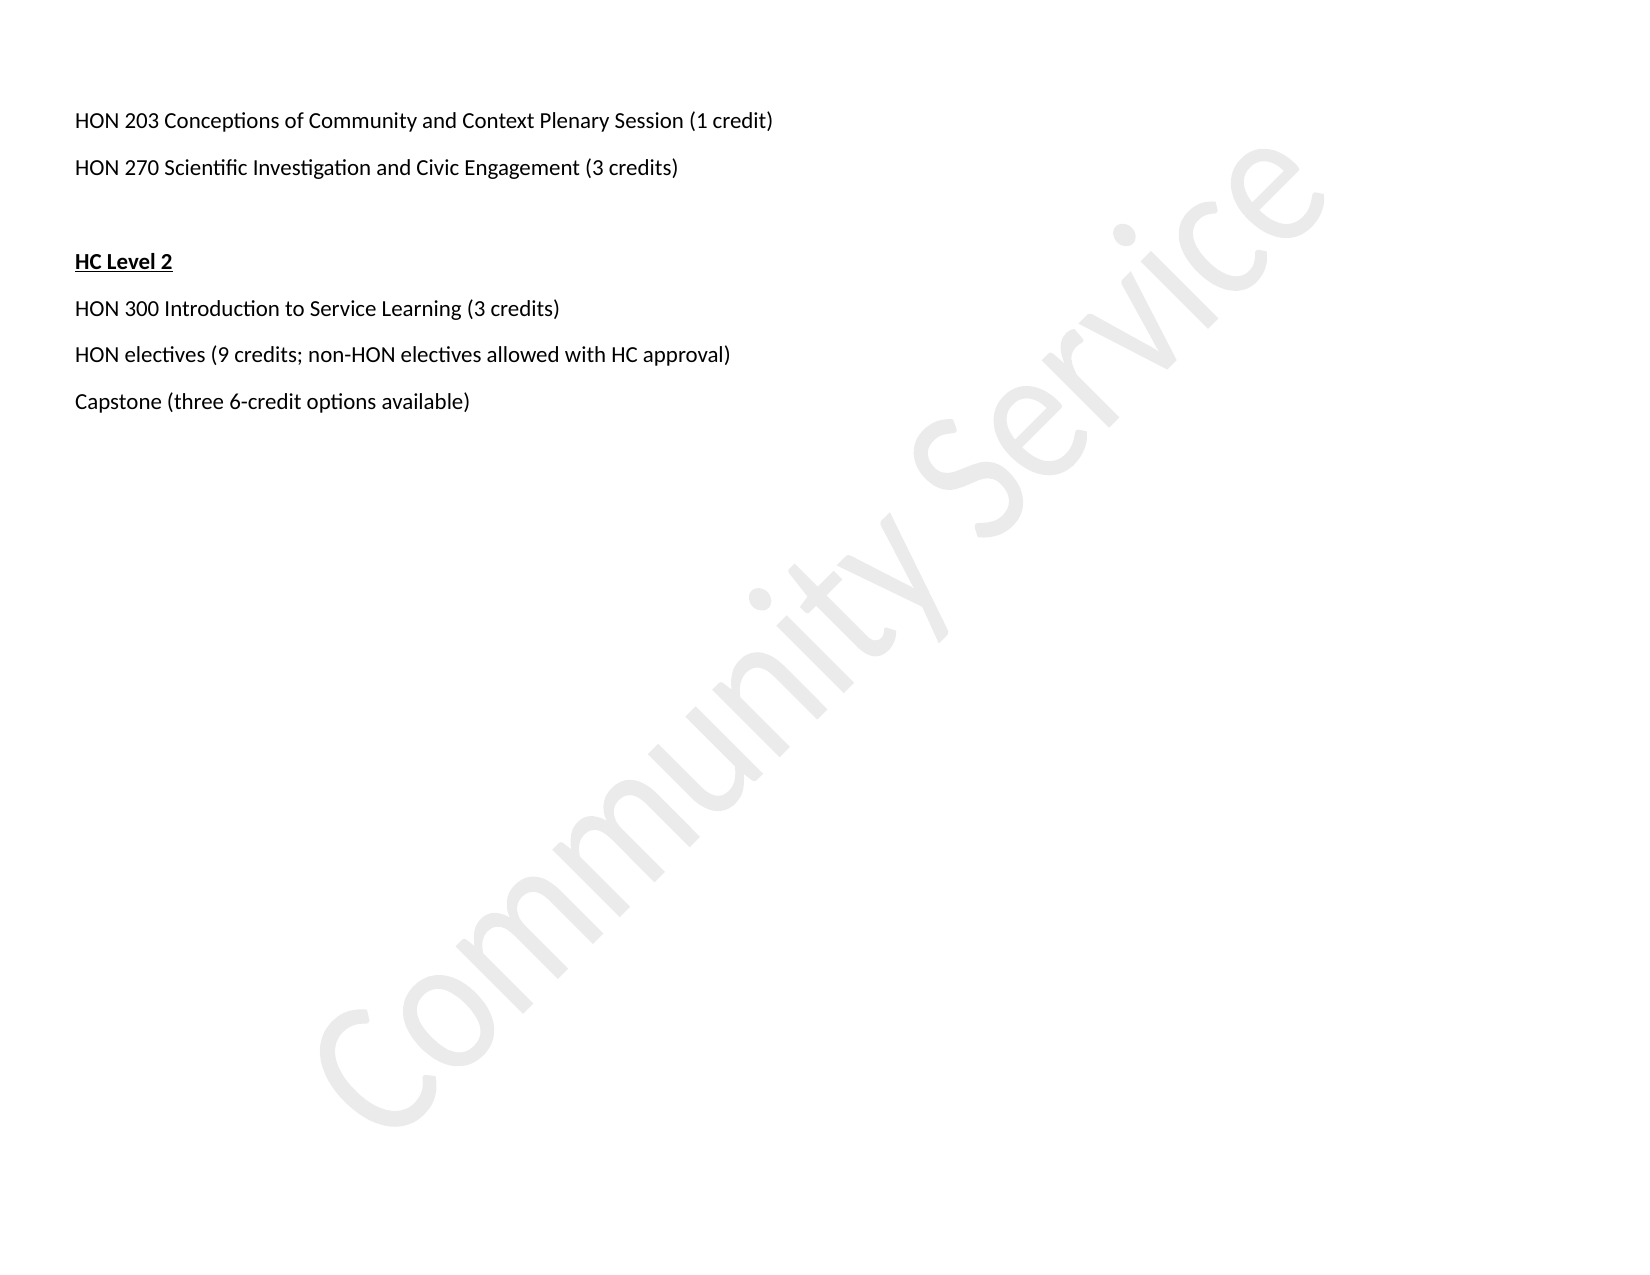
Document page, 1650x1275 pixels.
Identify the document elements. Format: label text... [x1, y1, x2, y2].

text HON 300 Introduction to Service Learning (3 credits) [75, 294, 1575, 322]
text HON 270 Scientific Investigation and Civic Engagement (3 credits) [75, 153, 1575, 181]
text Capstone (three 6-credit options available) [75, 387, 1575, 416]
text HON 203 Conceptions of Community and Context Plenary Session (1 credit) [75, 106, 1575, 134]
text HON electives (9 credits; non-HON electives allowed with HC approval) [75, 341, 1575, 369]
text HC Level 2 [75, 247, 1575, 275]
